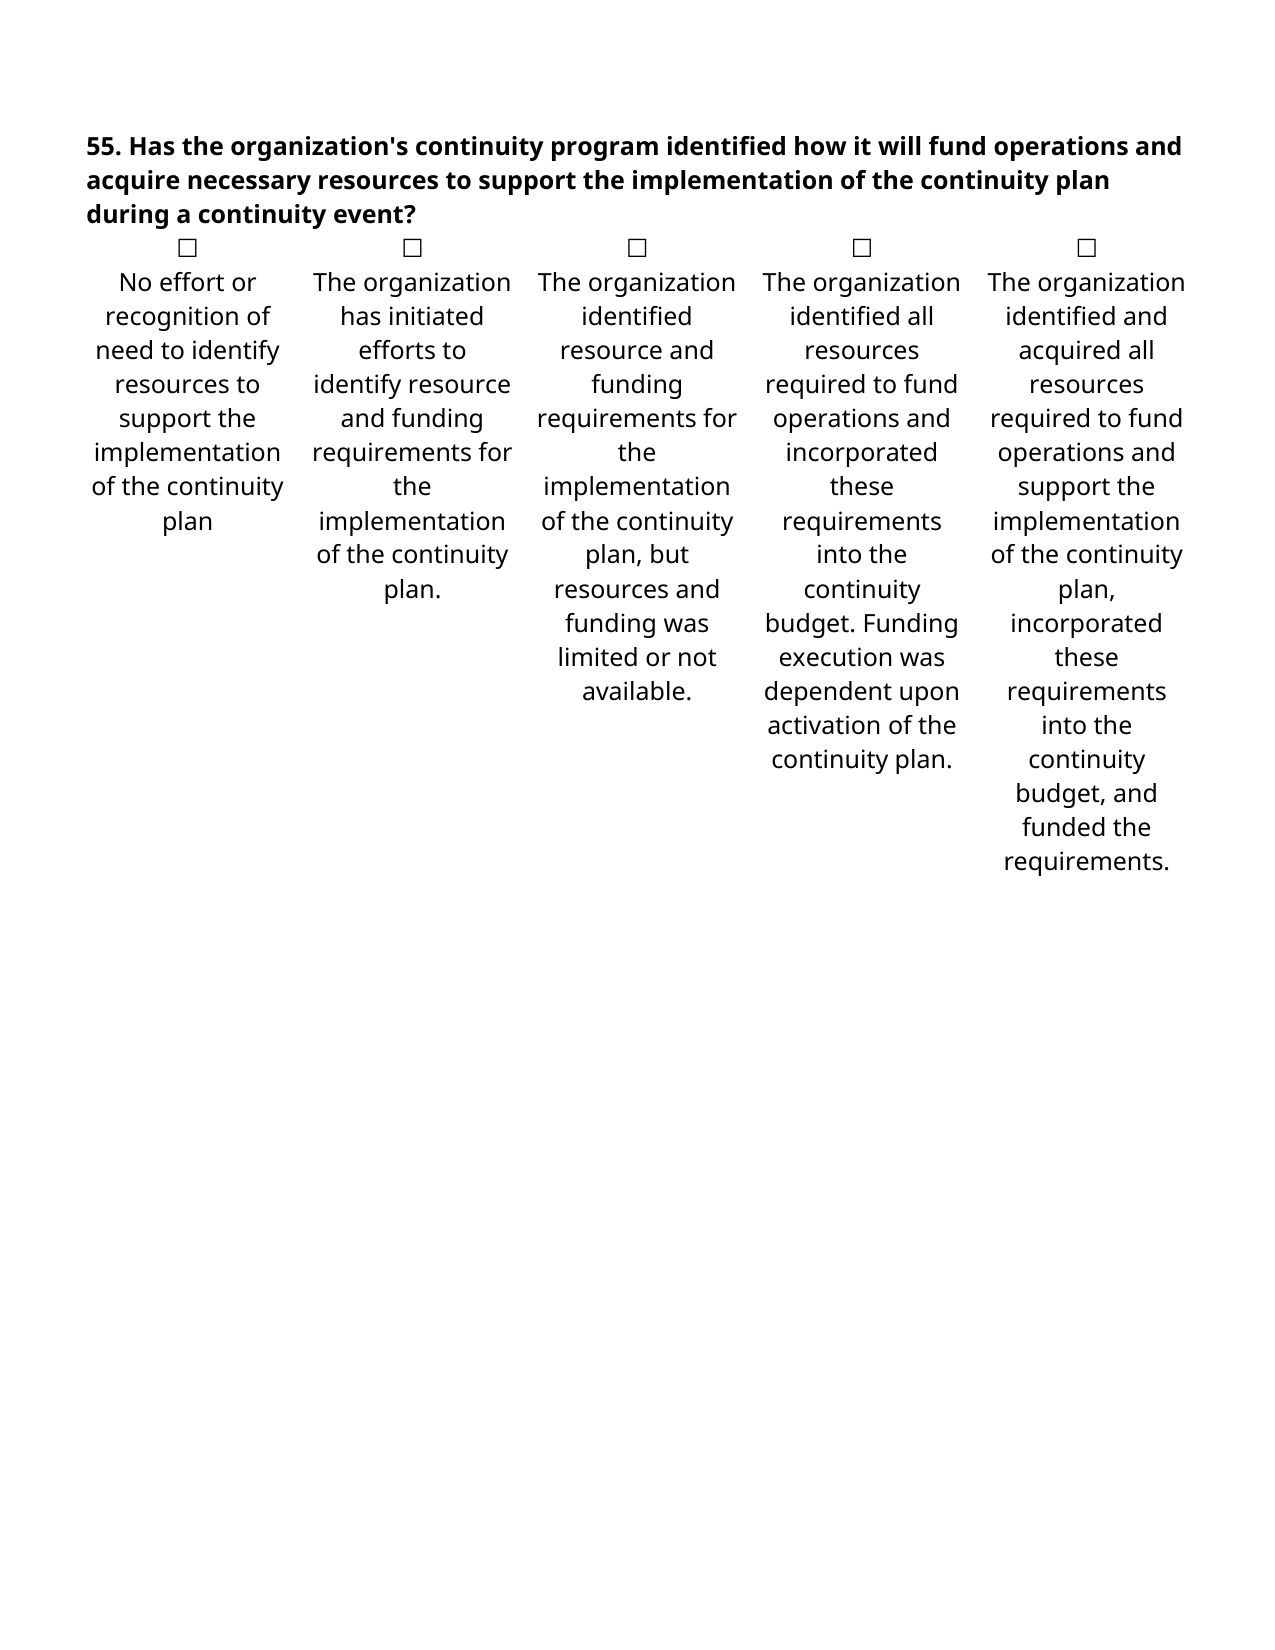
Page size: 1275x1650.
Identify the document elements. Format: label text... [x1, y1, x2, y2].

table_cell No effort or recognition of need to identify resources to support the implementation of the continuity plan [75, 265, 300, 878]
table_cell The organization identified and acquired all resources required to fund operations and support the implementation of the continuity plan, incorporated these requirements into the continuity budget, and funded the requirements. [974, 265, 1199, 878]
table_header 55. Has the organization's continuity program identified how it will fund operations and acquire necessary resources to support the implementation of the continuity plan during a continuity event? [75, 129, 1199, 231]
table_cell The organization has initiated efforts to identify resource and funding requirements for the implementation of the continuity plan. [300, 265, 524, 878]
table_cell The organization identified all resources required to fund operations and incorporated these requirements into the continuity budget. Funding execution was dependent upon activation of the continuity plan. [749, 265, 974, 878]
table_cell The organization identified resource and funding requirements for the implementation of the continuity plan, but resources and funding was limited or not available. [525, 265, 749, 878]
